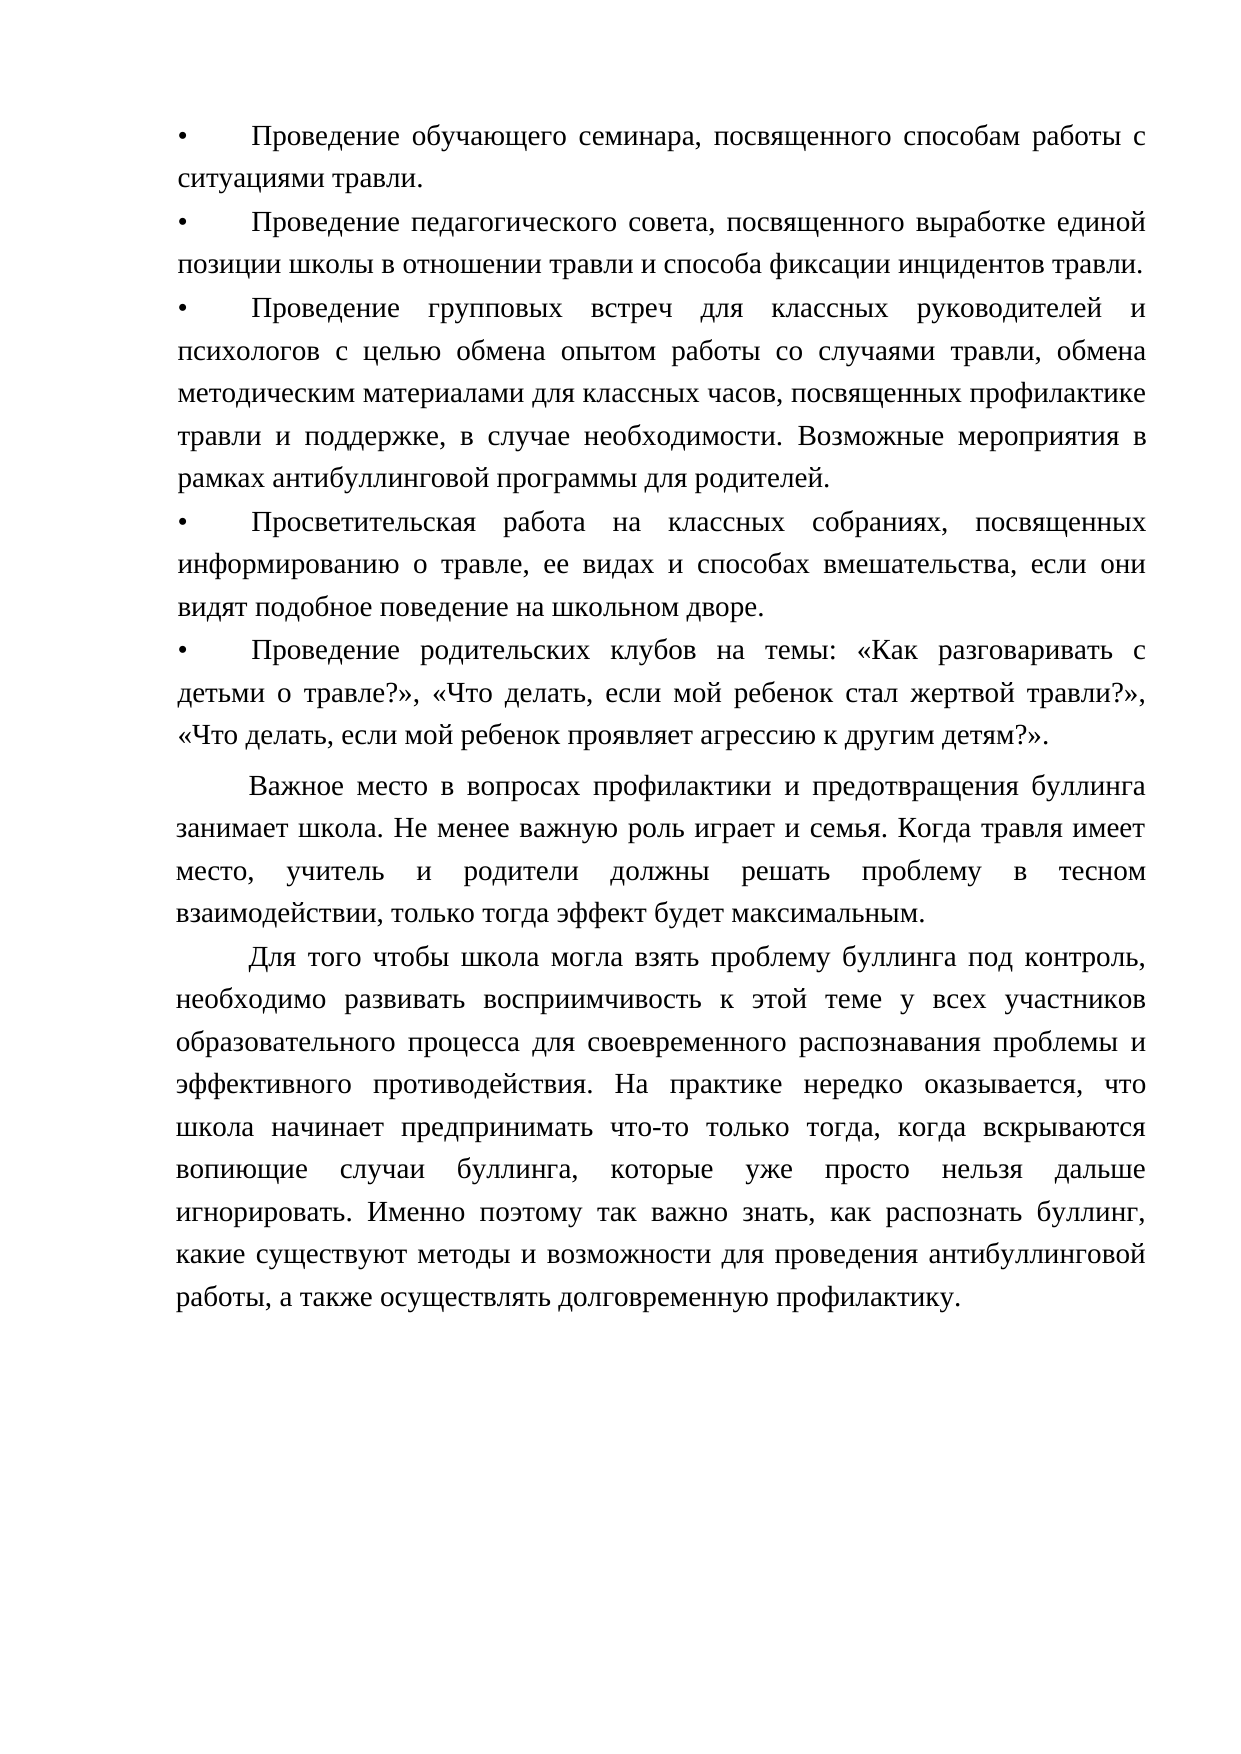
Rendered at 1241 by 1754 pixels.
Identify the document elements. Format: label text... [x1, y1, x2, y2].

list Проведение обучающего семинара, посвященного способам работы с ситуациями травли. [177, 118, 1147, 194]
list Проведение педагогического совета, посвященного выработке единой позиции школы в отношении травли и способа фиксации инцидентов травли. [177, 204, 1147, 280]
list Проведение родительских клубов на темы: «Как разговаривать с детьми о травле?», «Что делать, если мой ребенок стал жертвой травли?», «Что делать, если мой ребенок проявляет агрессию к другим детям?». [177, 632, 1147, 751]
text Для того чтобы школа могла взять проблему буллинга под контроль, необходимо развивать восприимчивость к этой теме у всех участников образовательного процесса для своевременного распознавания проблемы и эффективного противодействия. На практике нередко оказывается, что школа начинает предпринимать что-то только тогда, когда вскрываются вопиющие случаи буллинга, которые уже просто нельзя дальше игнорировать. Именно поэтому так важно знать, как распознать буллинг, какие существуют методы и возможности для проведения антибуллинговой работы, а также осуществлять долговременную профилактику. [176, 939, 1147, 1312]
list Просветительская работа на классных собраниях, посвященных информированию о травле, ее видах и способах вмешательства, если они видят подобное поведение на школьном дворе. [177, 504, 1147, 622]
text Важное место в вопросах профилактики и предотвращения буллинга занимает школа. Не менее важную роль играет и семья. Когда травля имеет место, учитель и родители должны решать проблему в тесном взаимодействии, только тогда эффект будет максимальным. [176, 768, 1147, 929]
list Проведение групповых встреч для классных руководителей и психологов с целью обмена опытом работы со случаями травли, обмена методическим материалами для классных часов, посвященных профилактике травли и поддержке, в случае необходимости. Возможные мероприятия в рамках антибуллинговой программы для родителей. [177, 290, 1147, 494]
